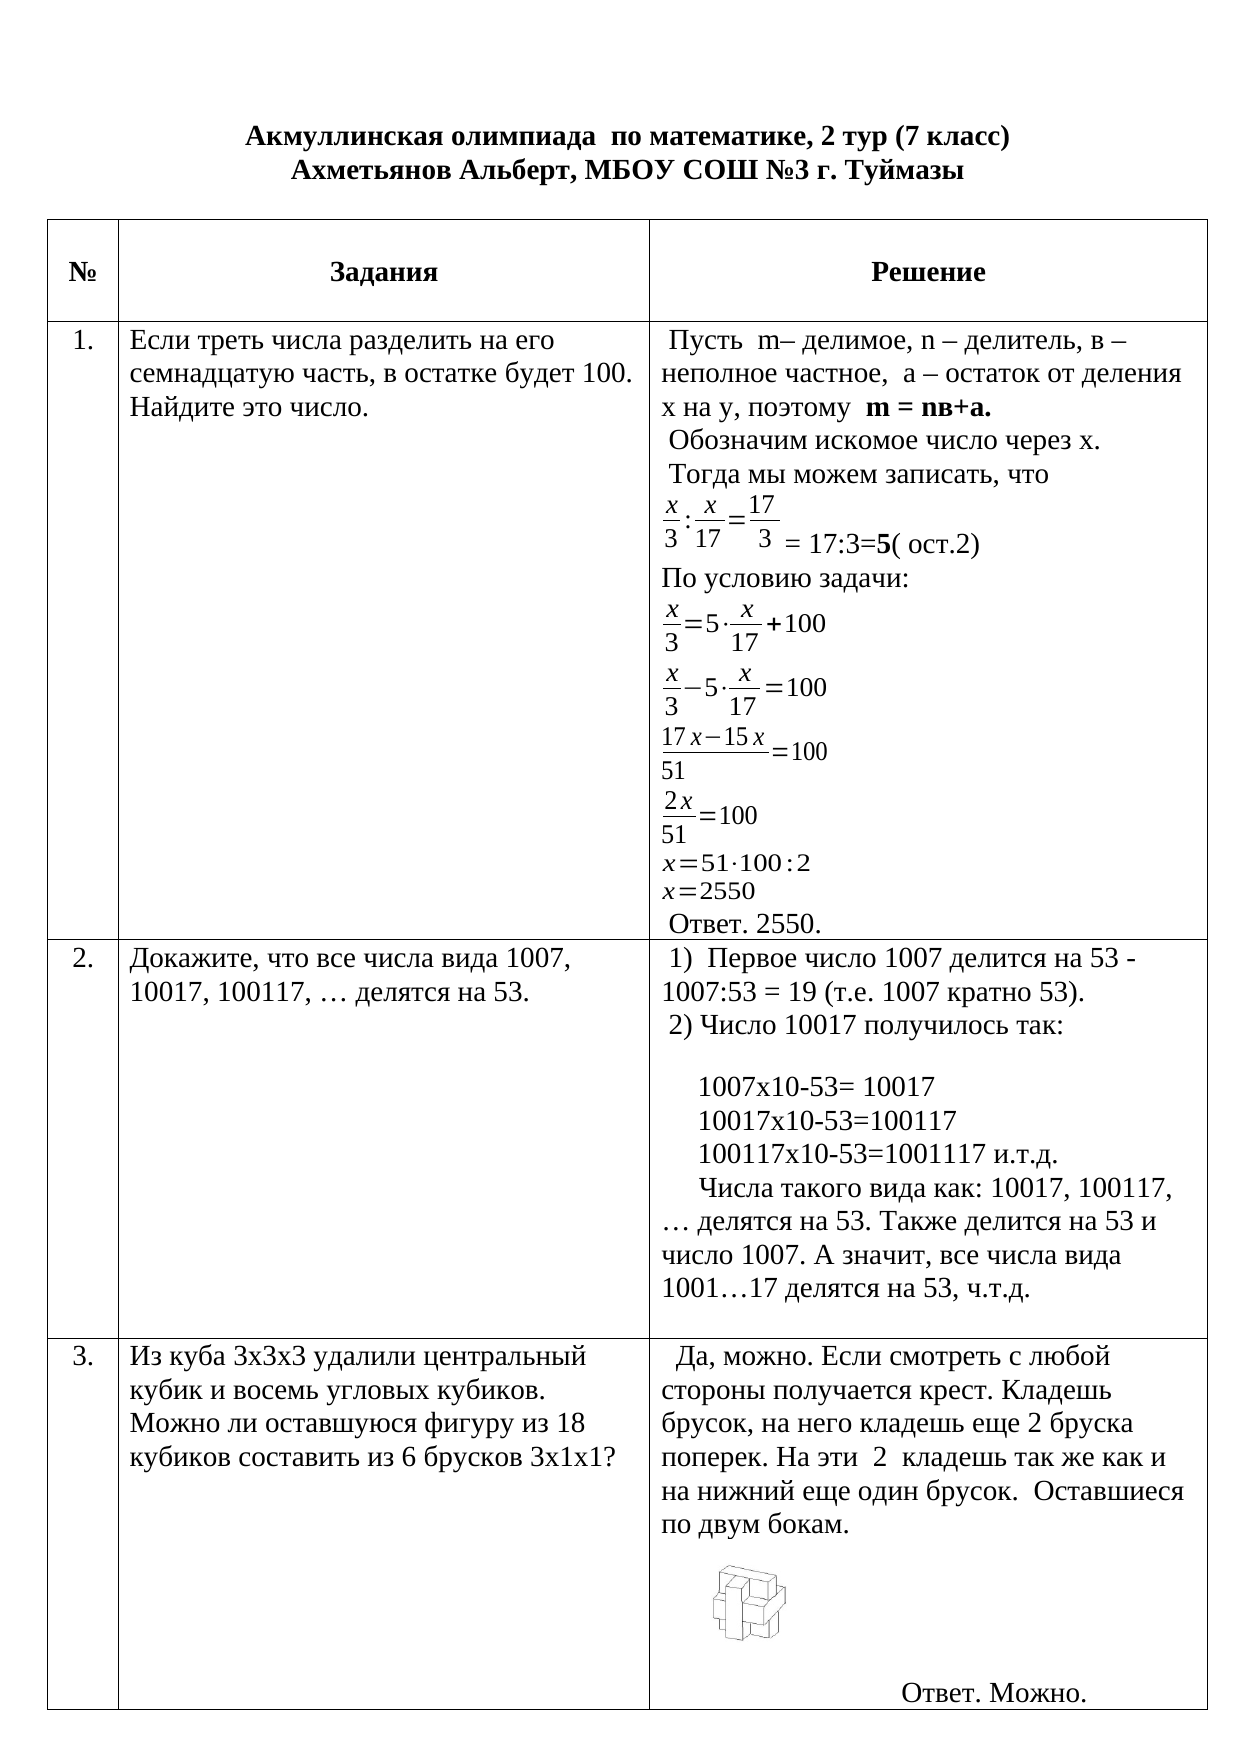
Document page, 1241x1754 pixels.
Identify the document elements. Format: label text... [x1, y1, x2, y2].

table_cell 1. [48, 322, 118, 939]
table_header Задания [119, 220, 649, 321]
table_cell Докажите, что все числа вида 1007, 10017, 100117, … делятся на 53. [119, 940, 649, 1337]
table_header Решение [650, 220, 1207, 321]
picture [661, 1539, 902, 1703]
table_cell Да, можно. Если смотреть с любой стороны получается крест. Кладешь брусок, на него кладешь еще 2 бруска поперек. На эти 2 кладешь так же как и на нижний еще один брусок. Оставшиеся по двум бокам. Ответ. Можно. [650, 1339, 1207, 1708]
text Ахметьянов Альберт, МБОУ СОШ №3 г. Туймазы [0, 152, 1211, 186]
table_cell 3. [48, 1339, 118, 1708]
table_cell Пусть m– делимое, n – делитель, в – неполное частное, а – остаток от деления х на у, поэтому m = nв+а. Обозначим искомое число через х. Тогда мы можем записать, что = 17:3=5( ост.2) По условию задачи: Ответ. 2550. [650, 322, 1207, 939]
text Акмуллинская олимпиада по математике, 2 тур (7 класс) [0, 118, 1211, 152]
table_cell 1) Первое число 1007 делится на 53 - 1007:53 = 19 (т.е. 1007 кратно 53). 2) Число 10017 получилось так: 1007х10-53= 10017 10017х10-53=100117 100117х10-53=1001117 и.т.д. Числа такого вида как: 10017, 100117, … делятся на 53. Также делится на 53 и число 1007. А значит, все числа вида 1001…17 делятся на 53, ч.т.д. [650, 940, 1207, 1337]
table_cell 2. [48, 940, 118, 1337]
table_cell Если треть числа разделить на его семнадцатую часть, в остатке будет 100. Найдите это число. [119, 322, 649, 939]
table_cell Из куба 3х3х3 удалили центральный кубик и восемь угловых кубиков. Можно ли оставшуюся фигуру из 18 кубиков составить из 6 брусков 3х1х1? [119, 1339, 649, 1708]
table_header № [48, 220, 118, 321]
